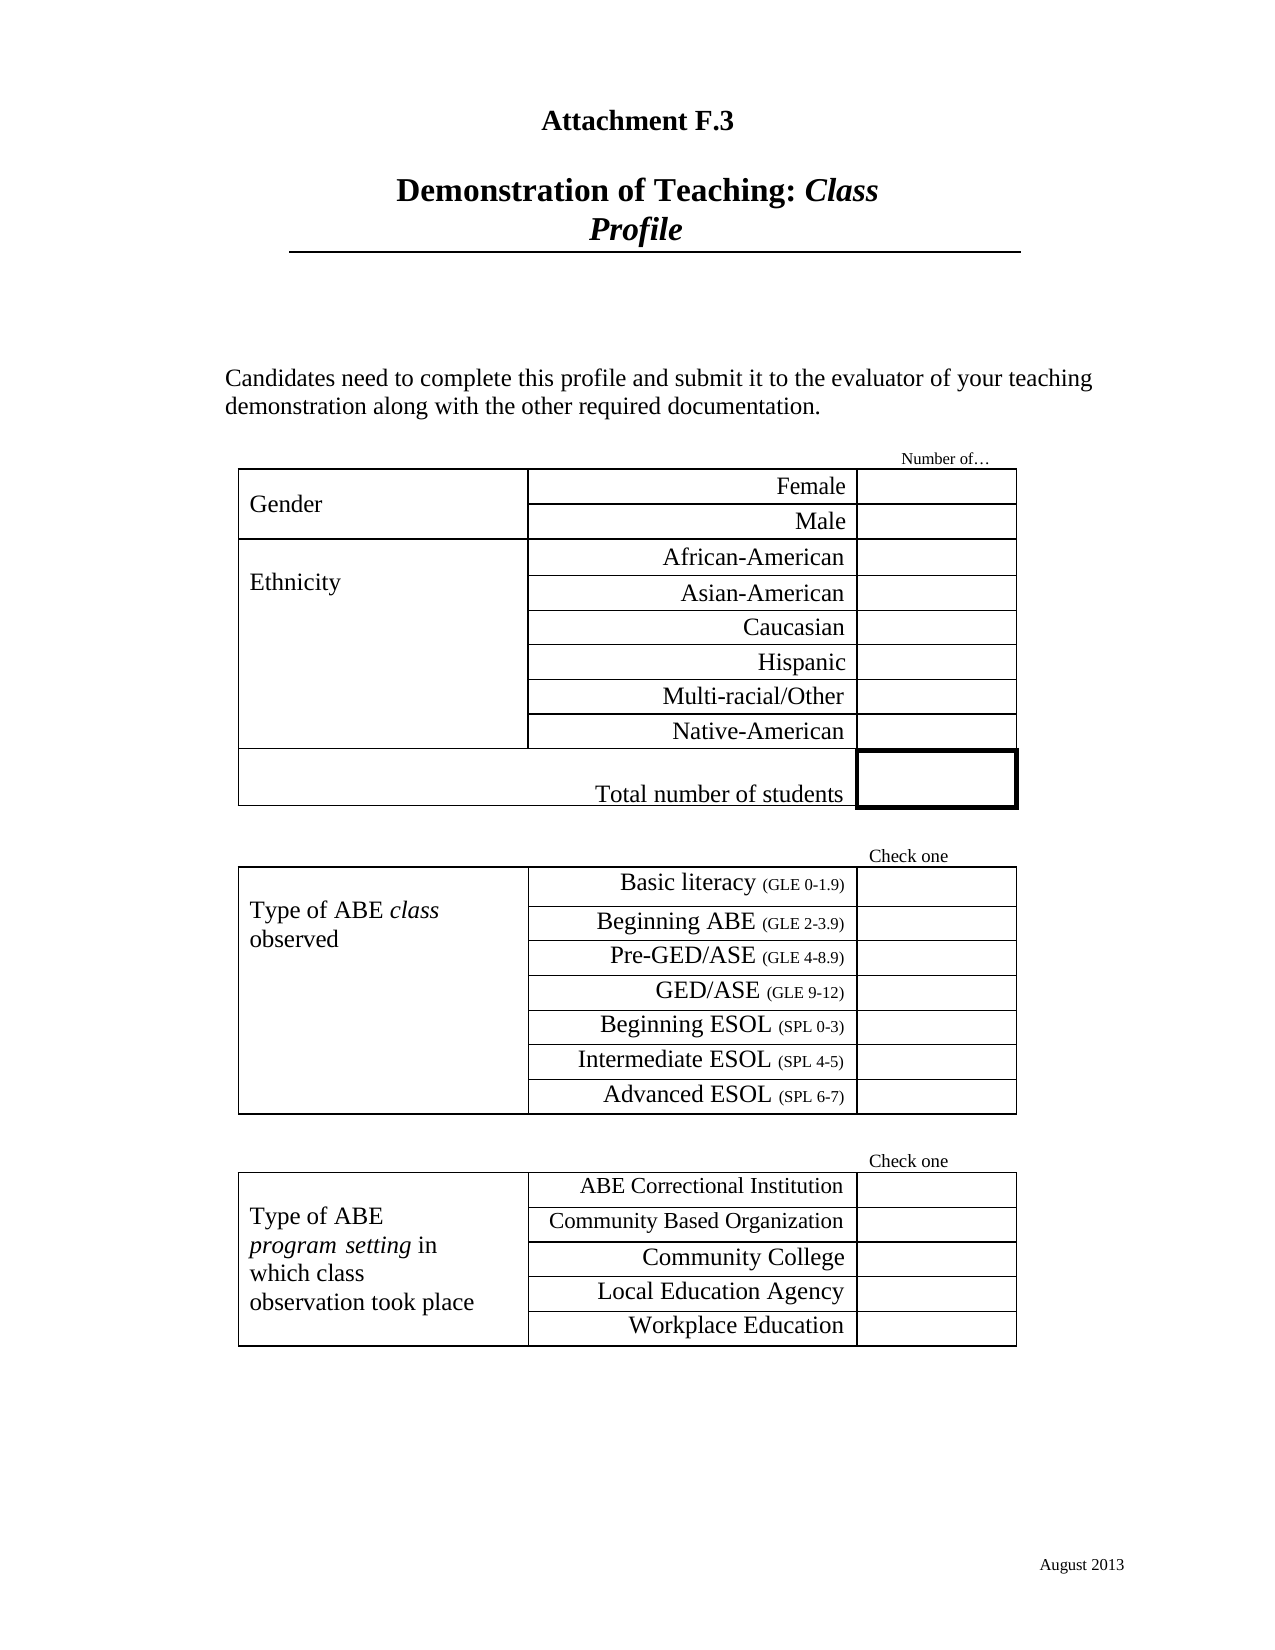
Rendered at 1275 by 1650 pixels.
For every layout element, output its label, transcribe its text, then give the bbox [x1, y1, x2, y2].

table_header Type of ABE program setting in which class observation took place [239, 1173, 528, 1345]
table_cell [858, 1045, 1016, 1079]
table_cell Community Based Organization [529, 1208, 856, 1241]
table_header [858, 1173, 1016, 1207]
table_cell Community College [529, 1243, 856, 1276]
table_header Gender [239, 470, 527, 538]
table_cell [858, 680, 1016, 713]
text Demonstration of Teaching: Class Profile [346, 171, 929, 247]
table_cell [858, 907, 1016, 940]
text Check one [179, 845, 948, 866]
table_cell [858, 645, 1016, 678]
table_cell [858, 1080, 1016, 1113]
table_cell [858, 505, 1016, 538]
table_cell Caucasian [529, 611, 856, 644]
subtitle Candidates need to complete this profile and submit it to the evaluator of your teaching demonstration along with the other required documentation. [225, 363, 1097, 420]
table_cell [858, 1208, 1016, 1241]
table_cell Male [529, 505, 856, 538]
table_cell Native-American [529, 715, 856, 748]
table_cell Workplace Education [529, 1312, 856, 1345]
table_cell Pre-GED/ASE (GLE 4-8.9) [529, 941, 856, 975]
table_cell GED/ASE (GLE 9-12) [529, 976, 856, 1009]
table_header [858, 470, 1016, 503]
table_cell Local Education Agency [529, 1277, 856, 1311]
table_cell Hispanic [529, 645, 856, 678]
table_cell Ethnicity [239, 540, 527, 748]
table_cell [858, 576, 1016, 609]
table_cell African-American [529, 540, 856, 575]
text Check one [179, 1150, 948, 1172]
table_cell [858, 941, 1016, 975]
text Number of… [179, 449, 990, 468]
table_cell Beginning ESOL (SPL 0-3) [529, 1011, 856, 1044]
table_cell [858, 1011, 1016, 1044]
table_header Basic literacy (GLE 0-1.9) [529, 868, 856, 906]
table_cell Advanced ESOL (SPL 6-7) [529, 1080, 856, 1113]
table_cell Total number of students [239, 749, 855, 805]
text Attachment F.3 [346, 103, 929, 137]
table_header Type of ABE class observed [239, 868, 528, 1113]
table_cell Beginning ABE (GLE 2-3.9) [529, 907, 856, 940]
table_header Female [529, 470, 856, 503]
table_cell Intermediate ESOL (SPL 4-5) [529, 1045, 856, 1079]
table_cell [858, 1243, 1016, 1276]
table_cell Multi-racial/Other [529, 680, 856, 713]
table_cell [858, 715, 1016, 748]
table_cell [858, 611, 1016, 644]
table_cell [858, 540, 1016, 575]
table_cell [858, 1277, 1016, 1311]
table_cell [859, 753, 1014, 805]
table_header [858, 868, 1016, 906]
table_header ABE Correctional Institution [529, 1173, 856, 1207]
table_cell [858, 976, 1016, 1009]
table_cell Asian-American [529, 576, 856, 609]
table_cell [858, 1312, 1016, 1345]
